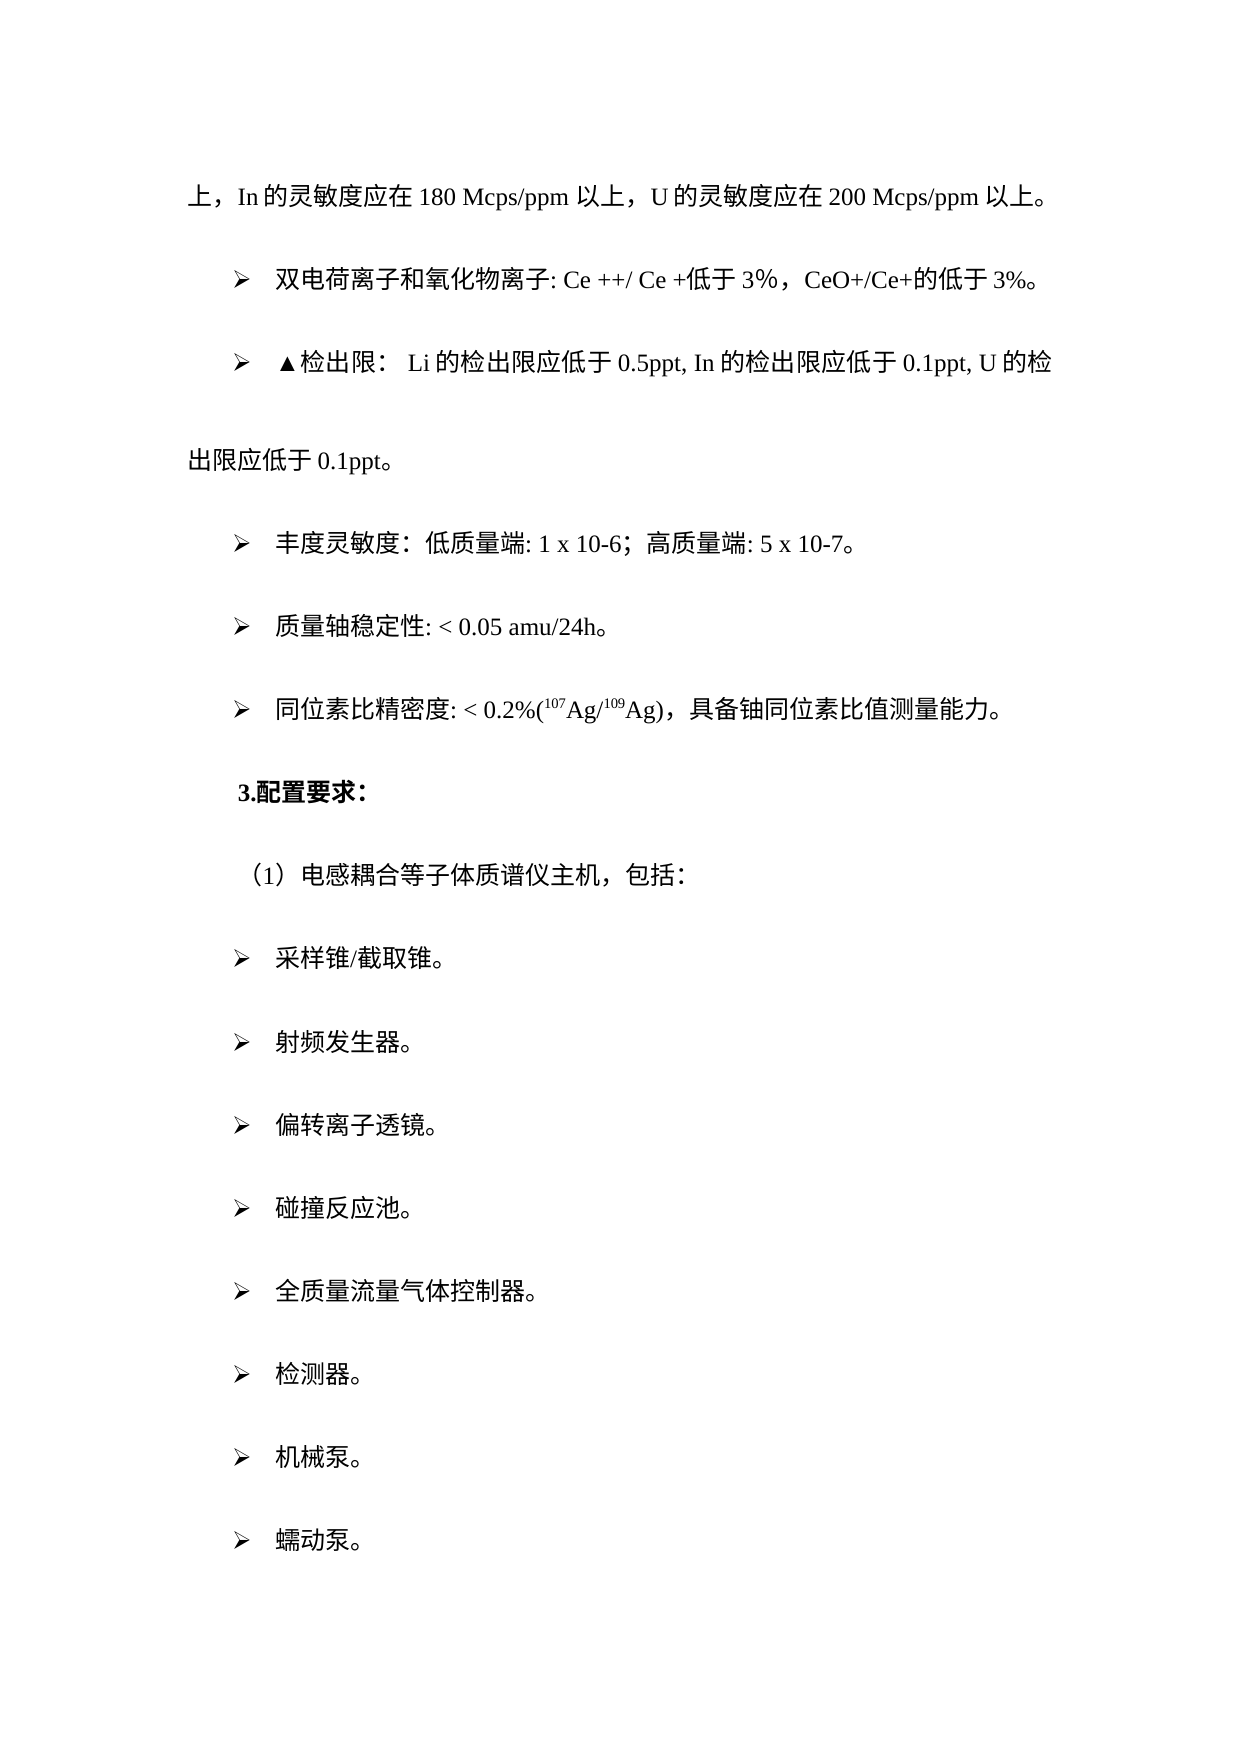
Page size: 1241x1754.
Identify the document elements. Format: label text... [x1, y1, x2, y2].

list （1）电感耦合等子体质谱仪主机，包括： [187, 841, 1053, 906]
list 全质量流量气体控制器。 [187, 1257, 1053, 1322]
list 偏转离子透镜。 [187, 1091, 1053, 1156]
list 射频发生器。 [187, 1008, 1053, 1073]
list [187, 162, 1053, 227]
list 质量轴稳定性: < 0.05 amu/24h。 [187, 592, 1053, 657]
list ▲检出限： Li的检出限应低于0.5ppt, In的检出限应低于0.1ppt, U的检出限应低于0.1ppt。 [187, 328, 1053, 491]
list 同位素比精密度: < 0.2%(107Ag/109Ag)，具备铀同位素比值测量能力。 [187, 675, 1053, 740]
list 3.配置要求： [187, 758, 1053, 823]
list 机械泵。 [187, 1423, 1053, 1488]
list 碰撞反应池。 [187, 1174, 1053, 1239]
list 检测器。 [187, 1340, 1053, 1405]
list 蠕动泵。 [187, 1506, 1053, 1571]
list 双电荷离子和氧化物离子: Ce ++/ Ce +低于3％，CeO+/Ce+的低于3%。 [187, 245, 1053, 310]
list 采样锥/截取锥。 [187, 924, 1053, 989]
list 丰度灵敏度：低质量端: 1 x 10-6；高质量端: 5 x 10-7。 [187, 509, 1053, 574]
